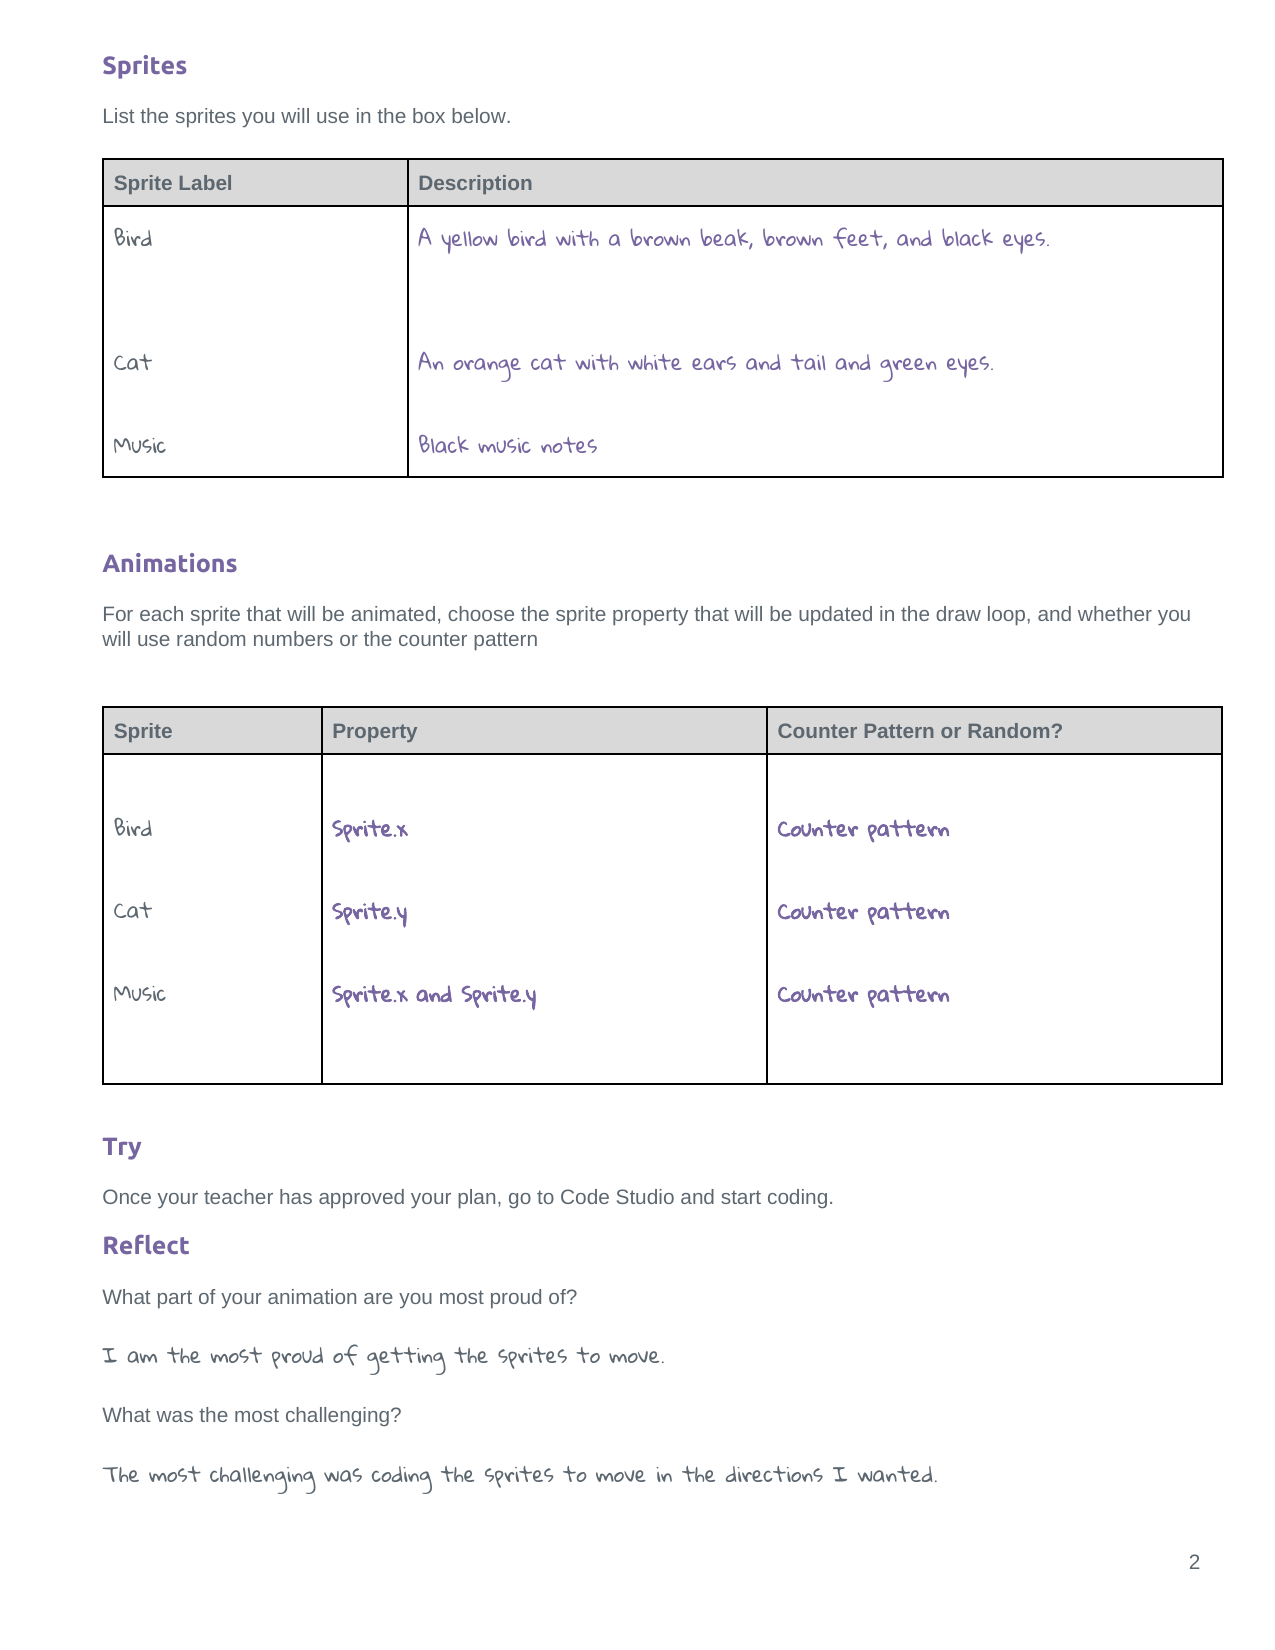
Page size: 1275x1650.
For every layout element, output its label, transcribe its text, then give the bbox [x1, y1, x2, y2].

table_header Property [323, 708, 766, 753]
text I am the most proud of getting the sprites to move. [102, 1335, 1200, 1376]
table_header Counter Pattern or Random? [768, 708, 1221, 753]
text Once your teacher has approved your plan, go to Code Studio and start coding. [102, 1185, 1200, 1209]
text The most challenging was coding the sprites to move in the directions I wanted. [102, 1453, 1200, 1495]
subtitle Reflect [102, 1231, 1200, 1259]
table_cell A yellow bird with a brown beak, brown feet, and black eyes. An orange cat with white ears and tail and green eyes. Black music notes [409, 207, 1222, 476]
table_cell Counter pattern Counter pattern Counter pattern [768, 755, 1221, 1083]
text What part of your animation are you most proud of? [102, 1284, 1200, 1308]
table_cell Bird Cat Music [104, 755, 321, 1083]
table_header Sprite Label [104, 160, 407, 205]
text For each sprite that will be animated, choose the sprite property that will be updated in the draw loop, and whether you will use random numbers or the counter pattern [102, 602, 1200, 651]
text List the sprites you will use in the box below. [102, 104, 1200, 128]
table_header Sprite [104, 708, 321, 753]
text What was the most challenging? [102, 1403, 1200, 1427]
subtitle Animations [102, 548, 1200, 577]
table_header Description [409, 160, 1222, 205]
subtitle Try [102, 1131, 1200, 1159]
text Sprites [102, 50, 1200, 79]
table_cell Bird Cat Music [104, 207, 407, 476]
table_cell Sprite.x Sprite.y Sprite.x and Sprite.y [323, 755, 766, 1083]
